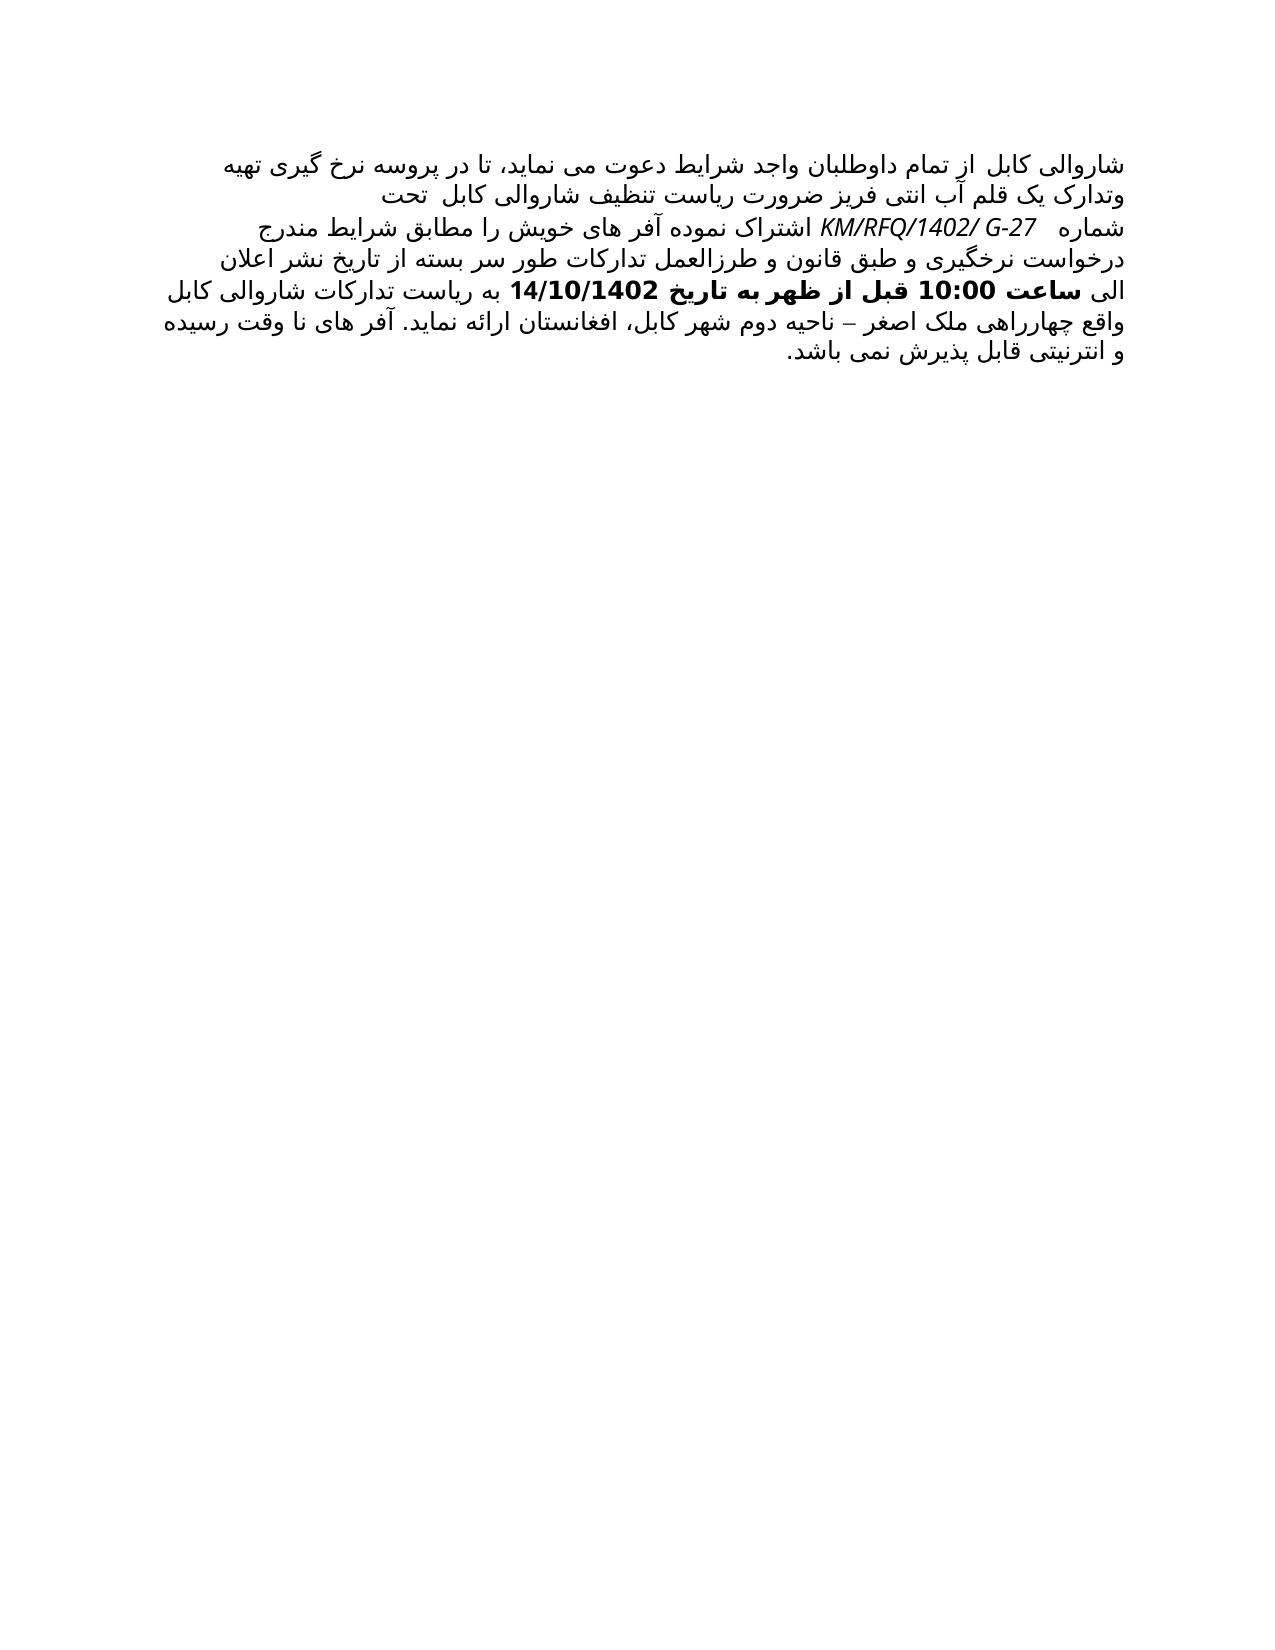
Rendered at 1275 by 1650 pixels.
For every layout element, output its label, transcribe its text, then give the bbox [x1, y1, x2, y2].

text شاروالی کابل از تمام داوطلبان واجد شرایط دعوت می نماید، تا در پروسه نرخ گیری تهیه وتدارک یک قلم آب انتی فریز ضرورت ریاست تنظیف شاروالی کابل تحت شماره KM/RFQ/1402/ G-27 اشتراک نموده آفر های خویش را مطابق شرایط مندرج درخواست نرخگیری و طبق قانون و طرزالعمل تدارکات طور سر بسته از تاریخ نشر اعلان الی ساعت 10:00 قبل از ظهر به تاریخ 14/10/1402 به ریاست تدارکات شاروالی کابل واقع چهارراهی ملک اصغر – ناحیه دوم شهر کابل، افغانستان ارائه نماید. آفر های نا وقت رسیده و انترنیتی قابل پذیرش نمی باشد. [150, 150, 1125, 365]
